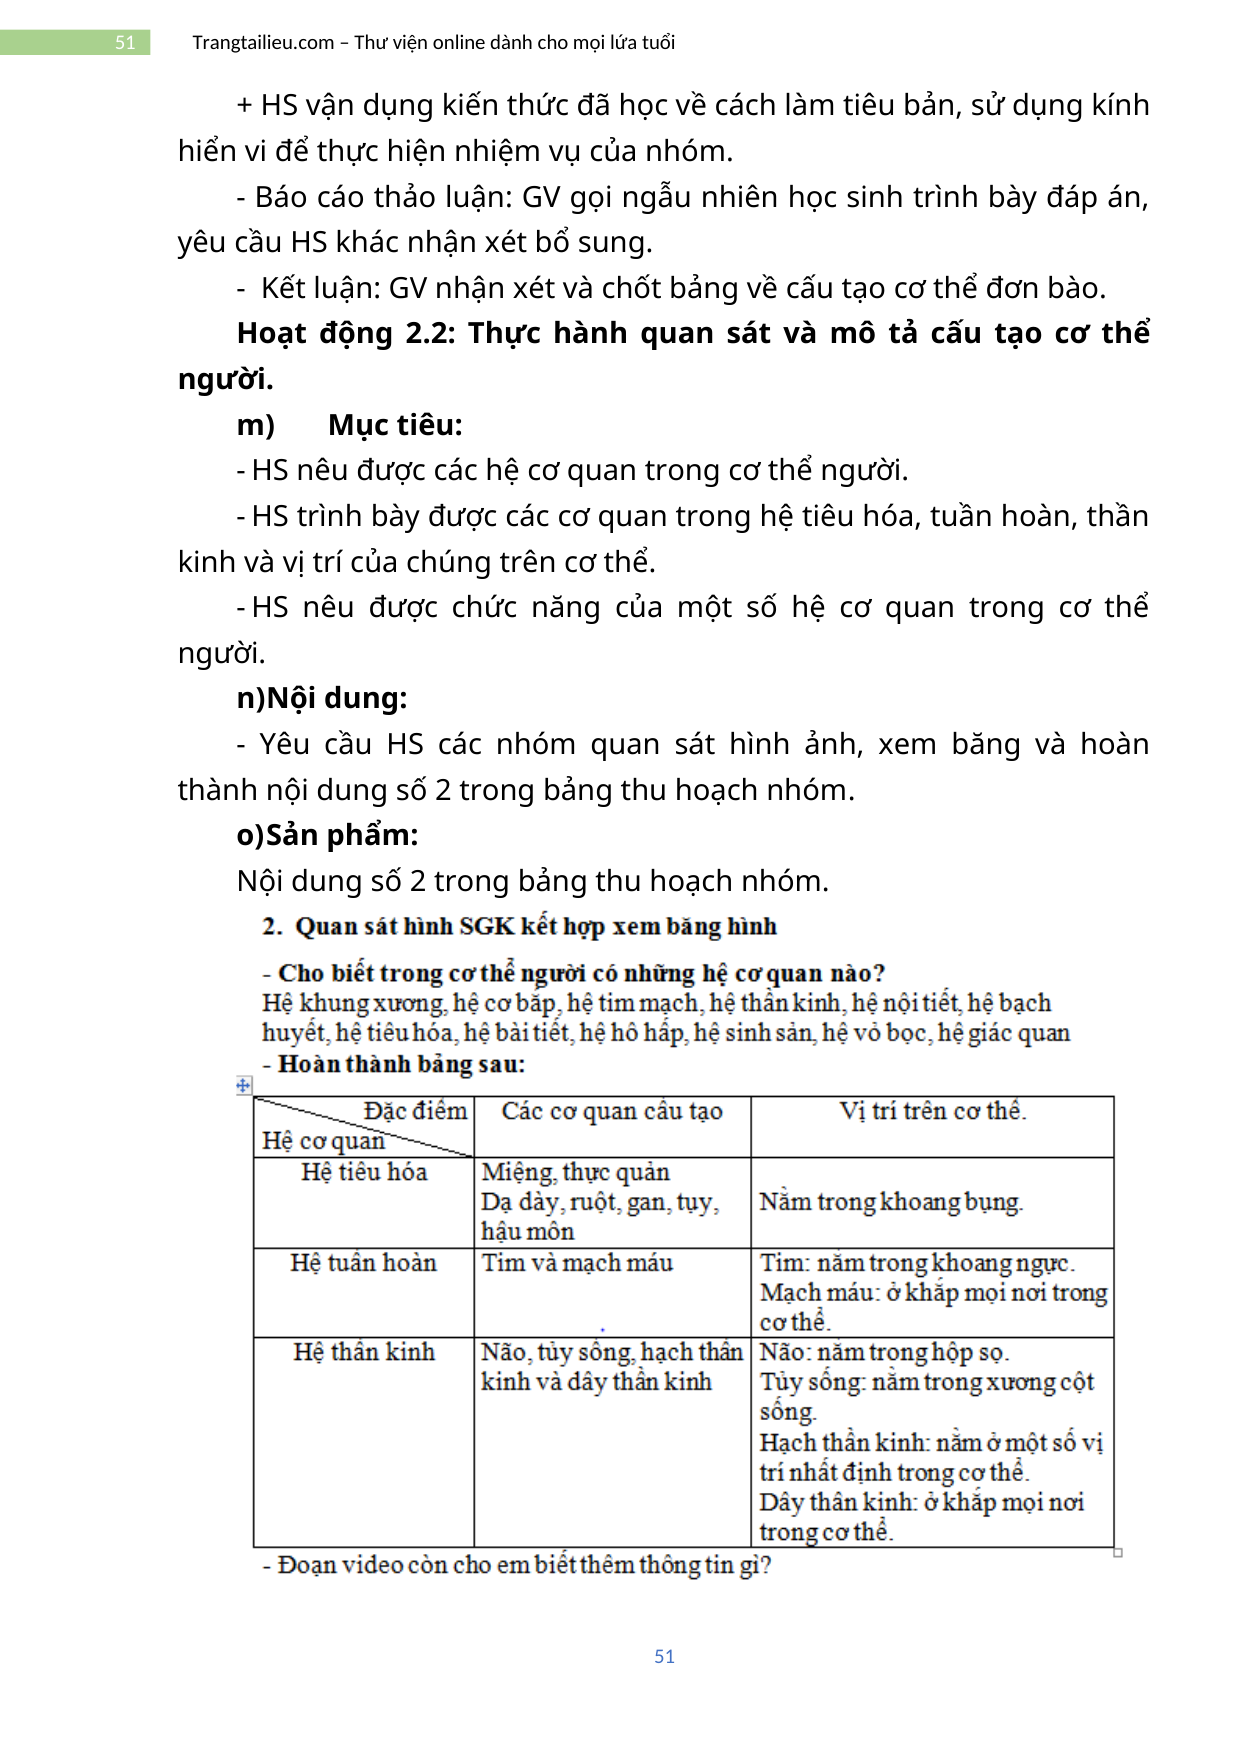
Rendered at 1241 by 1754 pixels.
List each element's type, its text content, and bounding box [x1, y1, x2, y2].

text Nội dung số 2 trong bảng thu hoạch nhóm. [177, 860, 1152, 900]
list HS trình bày được các cơ quan trong hệ tiêu hóa, tuần hoàn, thần kinh và vị trí của chúng trên cơ thể. [177, 495, 1152, 581]
text - Kết luận: GV nhận xét và chốt bảng về cấu tạo cơ thể đơn bào. [177, 267, 1152, 307]
list Sản phẩm: [177, 815, 1152, 854]
list HS nêu được chức năng của một số hệ cơ quan trong cơ thể người. [177, 587, 1152, 672]
picture [236, 906, 1137, 1600]
text - Báo cáo thảo luận: GV gọi ngẫu nhiên học sinh trình bày đáp án, yêu cầu HS khác nhận xét bổ sung. [177, 176, 1152, 261]
text Hoạt động 2.2: Thực hành quan sát và mô tả cấu tạo cơ thể người. [177, 313, 1152, 398]
text - Yêu cầu HS các nhóm quan sát hình ảnh, xem băng và hoàn thành nội dung số 2 trong bảng thu hoạch nhóm. [177, 723, 1152, 809]
list Nội dung: [177, 678, 1152, 717]
text + HS vận dụng kiến thức đã học về cách làm tiêu bản, sử dụng kính hiển vi để thực hiện nhiệm vụ của nhóm. [177, 85, 1152, 170]
list HS nêu được các hệ cơ quan trong cơ thể người. [177, 450, 1152, 489]
list Mục tiêu: [177, 404, 1152, 444]
